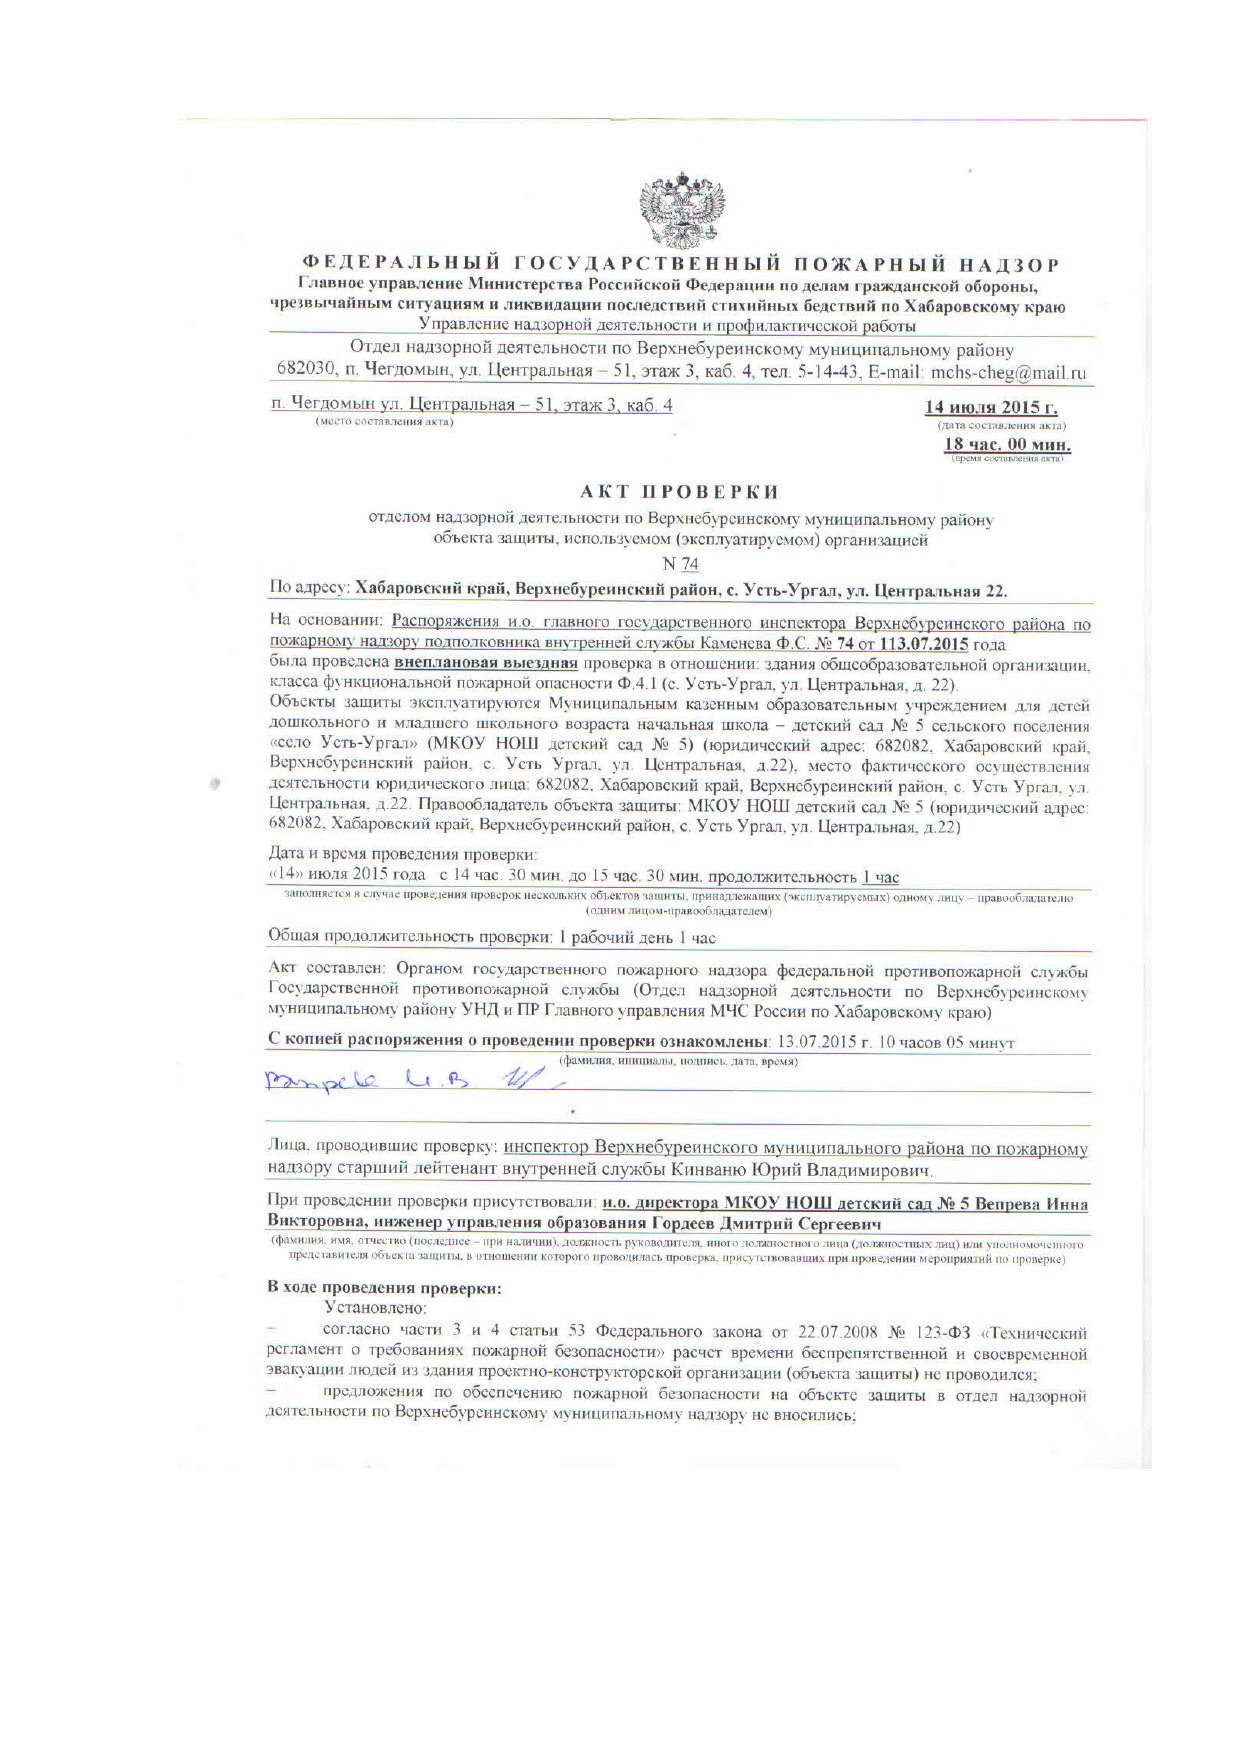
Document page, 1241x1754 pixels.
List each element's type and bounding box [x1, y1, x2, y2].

picture [177, 118, 1152, 1469]
